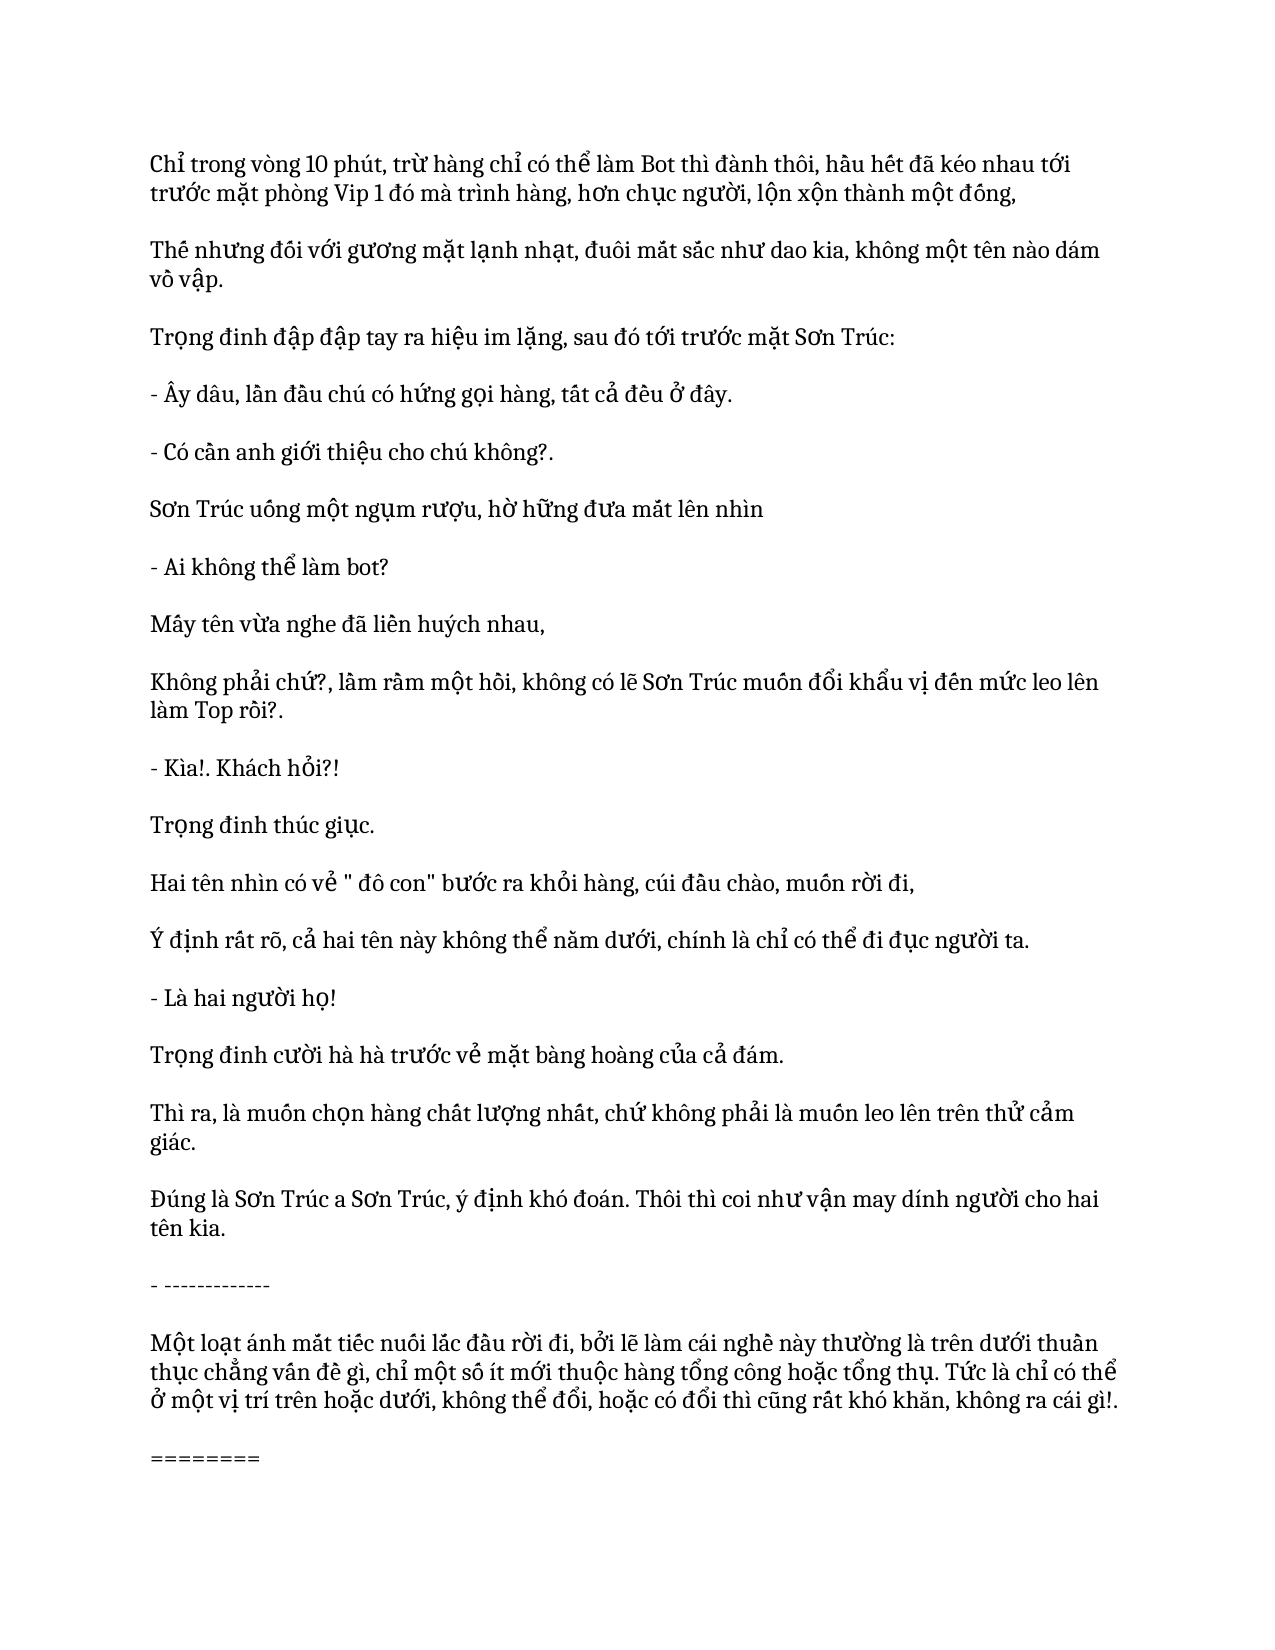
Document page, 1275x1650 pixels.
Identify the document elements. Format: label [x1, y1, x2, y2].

text [150, 150, 1125, 1472]
